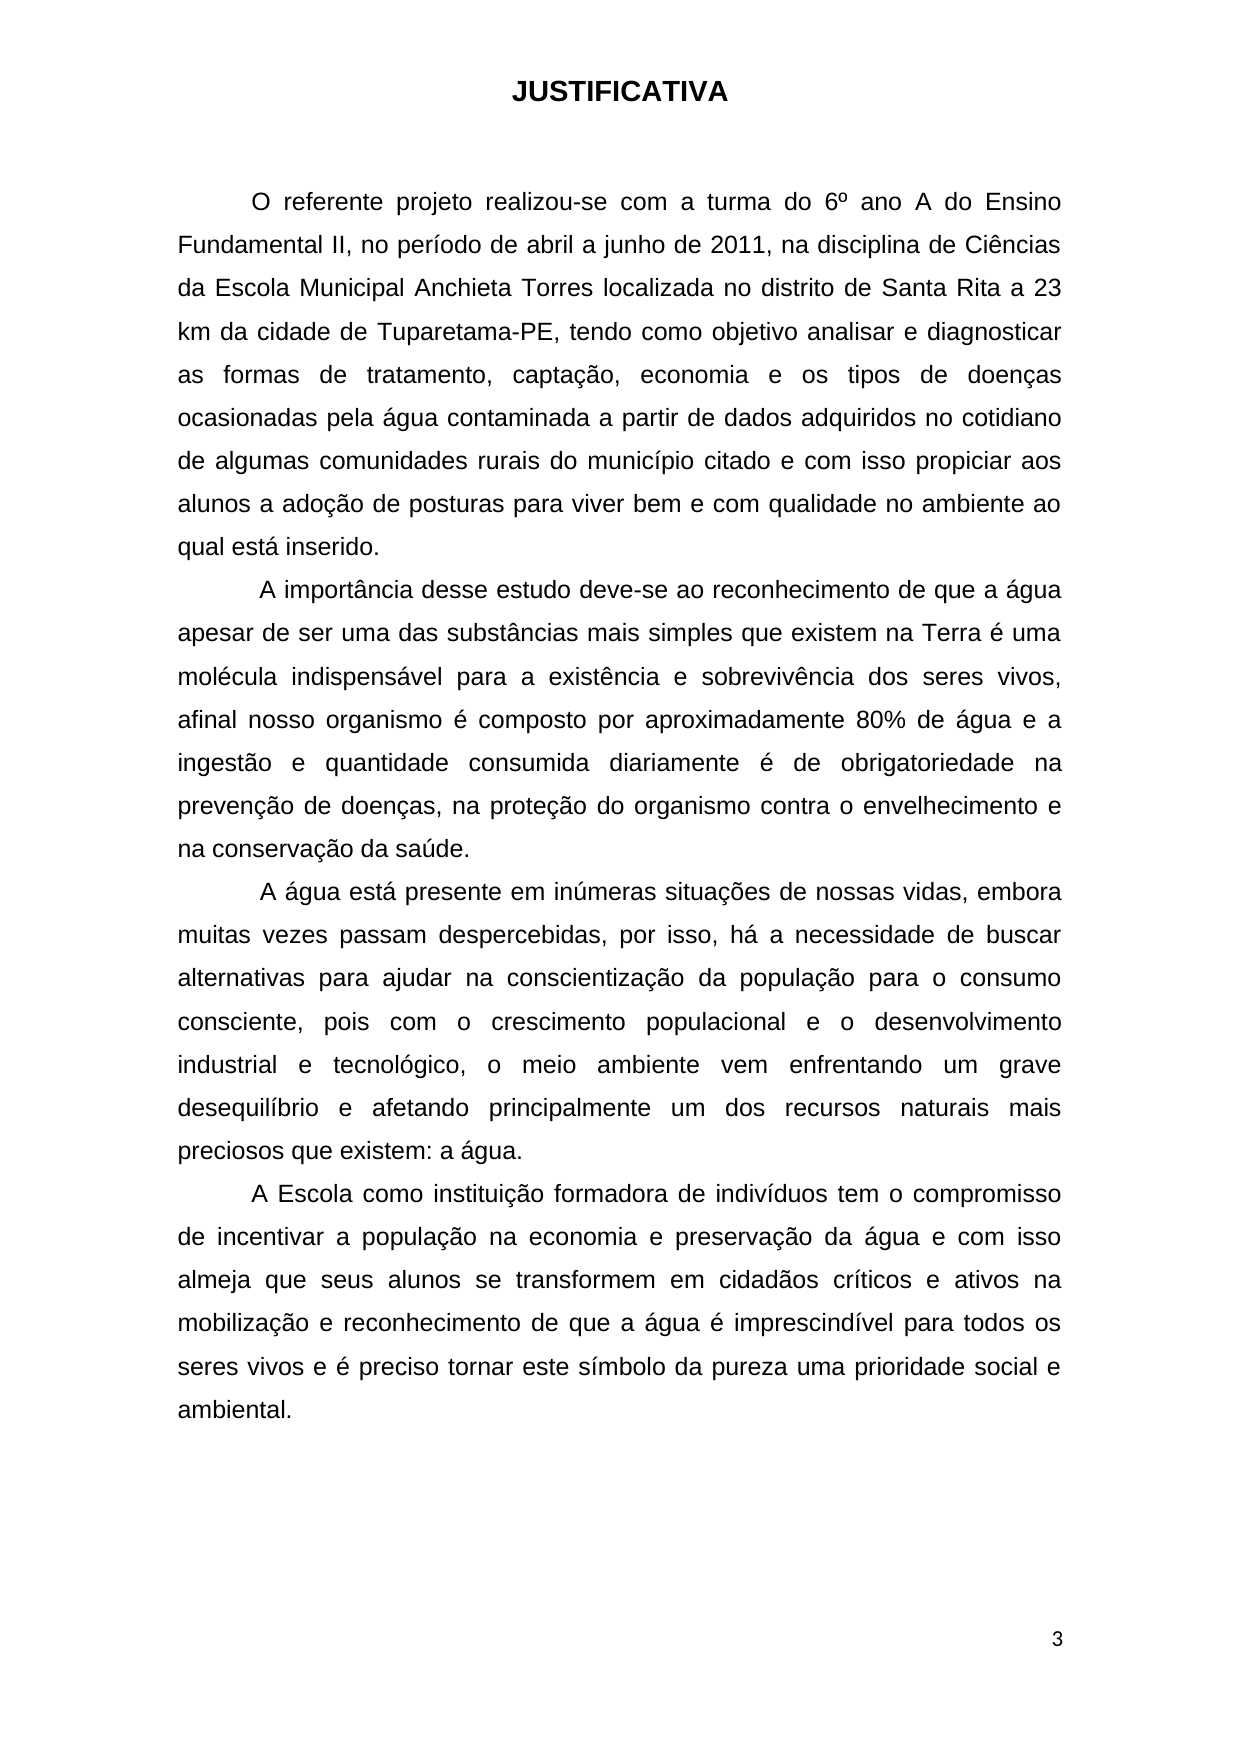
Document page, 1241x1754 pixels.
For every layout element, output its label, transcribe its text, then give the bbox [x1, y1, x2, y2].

text A Escola como instituição formadora de indivíduos tem o compromisso de incentivar a população na economia e preservação da água e com isso almeja que seus alunos se transformem em cidadãos críticos e ativos na mobilização e reconhecimento de que a água é imprescindível para todos os seres vivos e é preciso tornar este símbolo da pureza uma prioridade social e ambiental. [177, 1179, 1063, 1423]
text A importância desse estudo deve-se ao reconhecimento de que a água apesar de ser uma das substâncias mais simples que existem na Terra é uma molécula indispensável para a existência e sobrevivência dos seres vivos, afinal nosso organismo é composto por aproximadamente 80% de água e a ingestão e quantidade consumida diariamente é de obrigatoriedade na prevenção de doenças, na proteção do organismo contra o envelhecimento e na conservação da saúde. [177, 575, 1063, 863]
text JUSTIFICATIVA [177, 74, 1063, 107]
text O referente projeto realizou-se com a turma do 6º ano A do Ensino Fundamental II, no período de abril a junho de 2011, na disciplina de Ciências da Escola Municipal Anchieta Torres localizada no distrito de Santa Rita a 23 km da cidade de Tuparetama-PE, tendo como objetivo analisar e diagnosticar as formas de tratamento, captação, economia e os tipos de doenças ocasionadas pela água contaminada a partir de dados adquiridos no cotidiano de algumas comunidades rurais do município citado e com isso propiciar aos alunos a adoção de posturas para viver bem e com qualidade no ambiente ao qual está inserido. [177, 187, 1063, 561]
text A água está presente em inúmeras situações de nossas vidas, embora muitas vezes passam despercebidas, por isso, há a necessidade de buscar alternativas para ajudar na conscientização da população para o consumo consciente, pois com o crescimento populacional e o desenvolvimento industrial e tecnológico, o meio ambiente vem enfrentando um grave desequilíbrio e afetando principalmente um dos recursos naturais mais preciosos que existem: a água. [177, 877, 1063, 1164]
